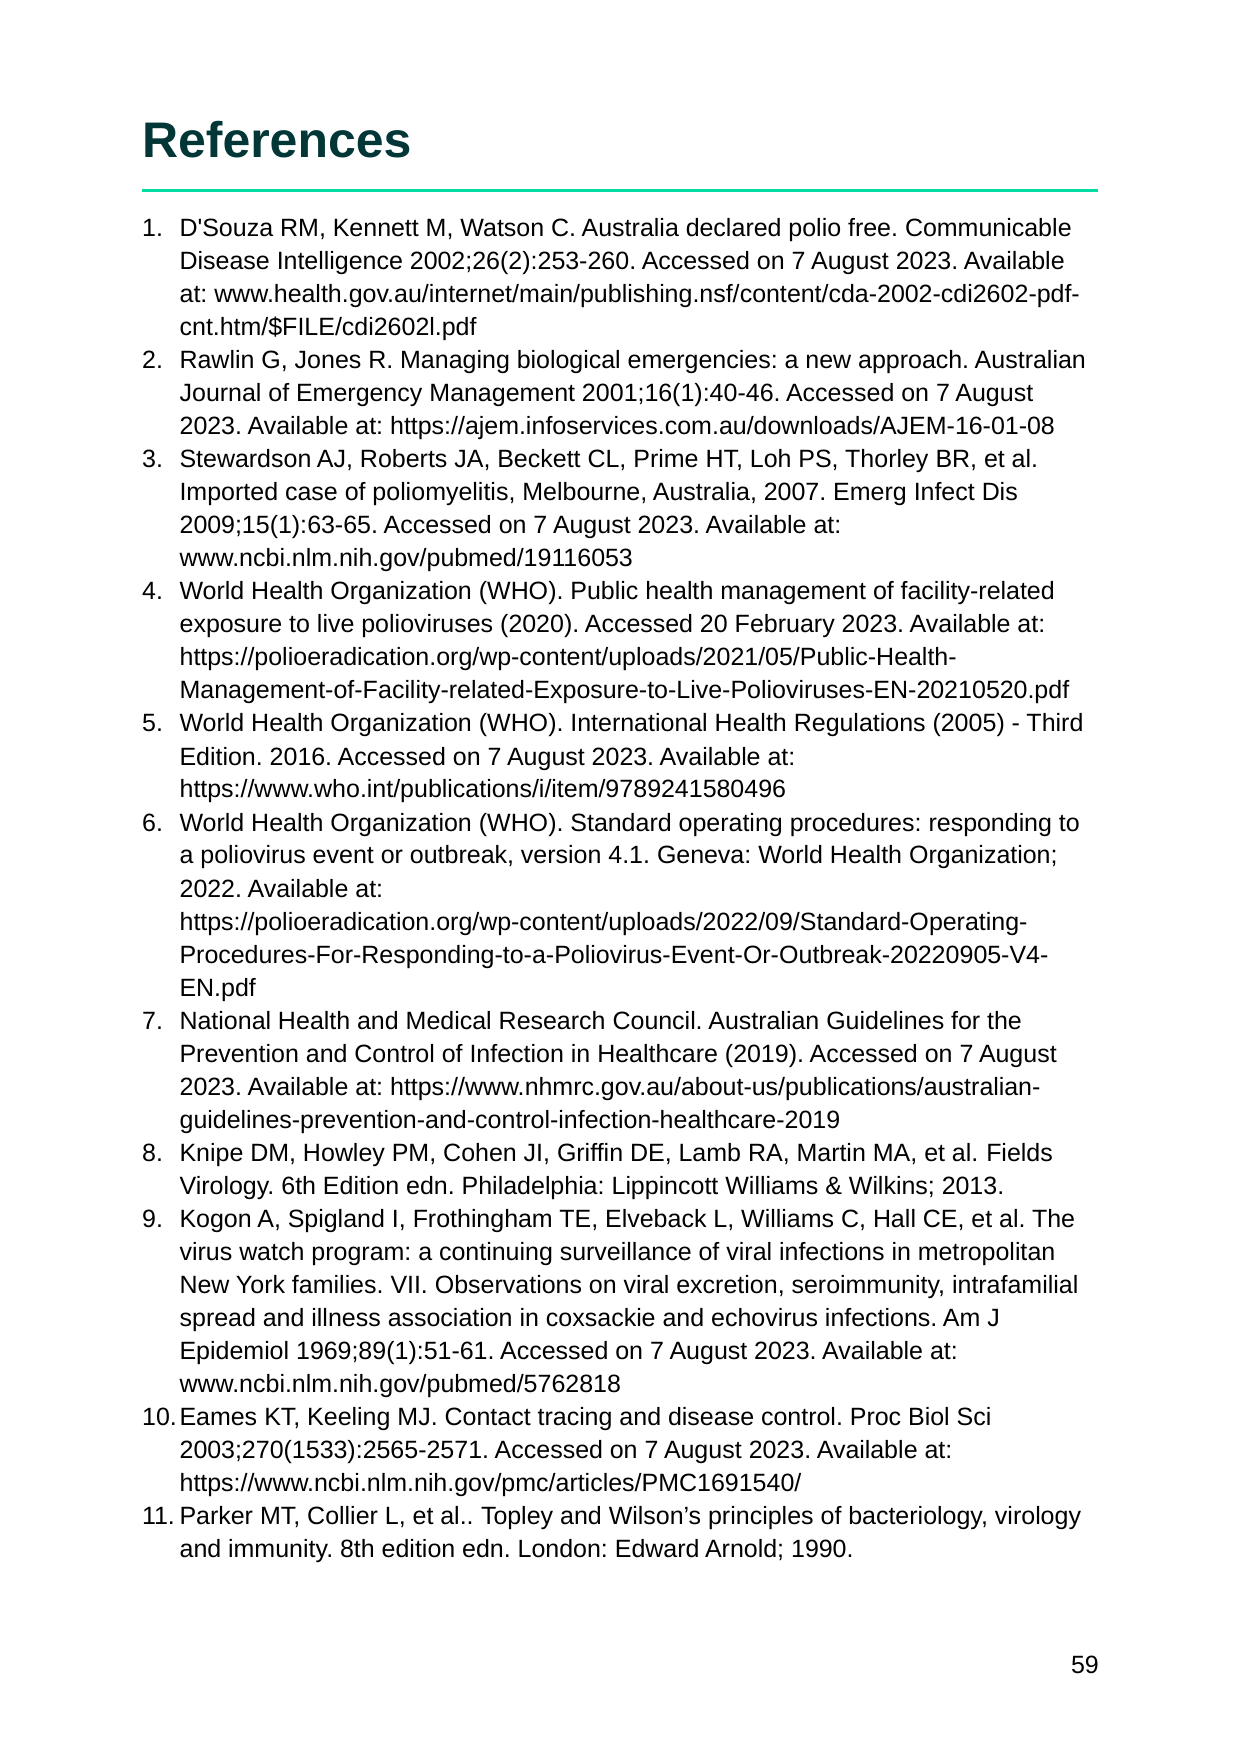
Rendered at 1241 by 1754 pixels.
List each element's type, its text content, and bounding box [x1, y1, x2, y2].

list Knipe DM, Howley PM, Cohen JI, Griffin DE, Lamb RA, Martin MA, et al. Fields Virology. 6th Edition edn. Philadelphia: Lippincott Williams & Wilkins; 2013. [142, 1138, 1098, 1199]
list World Health Organization (WHO). Standard operating procedures: responding to a poliovirus event or outbreak, version 4.1. Geneva: World Health Organization; 2022. Available at: https://polioeradication.org/wp-content/uploads/2022/09/Standard-Operating-Procedures-For-Responding-to-a-Poliovirus-Event-Or-Outbreak-20220905-V4-EN.pdf [142, 807, 1098, 1001]
list Eames KT, Keeling MJ. Contact tracing and disease control. Proc Biol Sci 2003;270(1533):2565-2571. Accessed on 7 August 2023. Available at: https://www.ncbi.nlm.nih.gov/pmc/articles/PMC1691540/ [142, 1402, 1098, 1497]
list Kogon A, Spigland I, Frothingham TE, Elveback L, Williams C, Hall CE, et al. The virus watch program: a continuing surveillance of viral infections in metropolitan New York families. VII. Observations on viral excretion, seroimmunity, intrafamilial spread and illness association in coxsackie and echovirus infections. Am J Epidemiol 1969;89(1):51-61. Accessed on 7 August 2023. Available at: www.ncbi.nlm.nih.gov/pubmed/5762818 [142, 1204, 1098, 1398]
list D'Souza RM, Kennett M, Watson C. Australia declared polio free. Communicable Disease Intelligence 2002;26(2):253-260. Accessed on 7 August 2023. Available at: www.health.gov.au/internet/main/publishing.nsf/content/cda-2002-cdi2602-pdf-cnt.htm/$FILE/cdi2602l.pdf [142, 213, 1098, 341]
subtitle References [142, 111, 1098, 189]
list Stewardson AJ, Roberts JA, Beckett CL, Prime HT, Loh PS, Thorley BR, et al. Imported case of poliomyelitis, Melbourne, Australia, 2007. Emerg Infect Dis 2009;15(1):63-65. Accessed on 7 August 2023. Available at: www.ncbi.nlm.nih.gov/pubmed/19116053 [142, 444, 1098, 572]
list World Health Organization (WHO). International Health Regulations (2005) - Third Edition. 2016. Accessed on 7 August 2023. Available at: https://www.who.int/publications/i/item/9789241580496 [142, 708, 1098, 803]
list Rawlin G, Jones R. Managing biological emergencies: a new approach. Australian Journal of Emergency Management 2001;16(1):40-46. Accessed on 7 August 2023. Available at: https://ajem.infoservices.com.au/downloads/AJEM-16-01-08 [142, 345, 1098, 440]
list National Health and Medical Research Council. Australian Guidelines for the Prevention and Control of Infection in Healthcare (2019). Accessed on 7 August 2023. Available at: https://www.nhmrc.gov.au/about-us/publications/australian-guidelines-prevention-and-control-infection-healthcare-2019 [142, 1006, 1098, 1133]
list Parker MT, Collier L, et al.. Topley and Wilson’s principles of bacteriology, virology and immunity. 8th edition edn. London: Edward Arnold; 1990. [142, 1501, 1098, 1563]
list World Health Organization (WHO). Public health management of facility-related exposure to live polioviruses (2020). Accessed 20 February 2023. Available at: https://polioeradication.org/wp-content/uploads/2021/05/Public-Health-Management-of-Facility-related-Exposure-to-Live-Polioviruses-EN-20210520.pdf [142, 576, 1098, 704]
